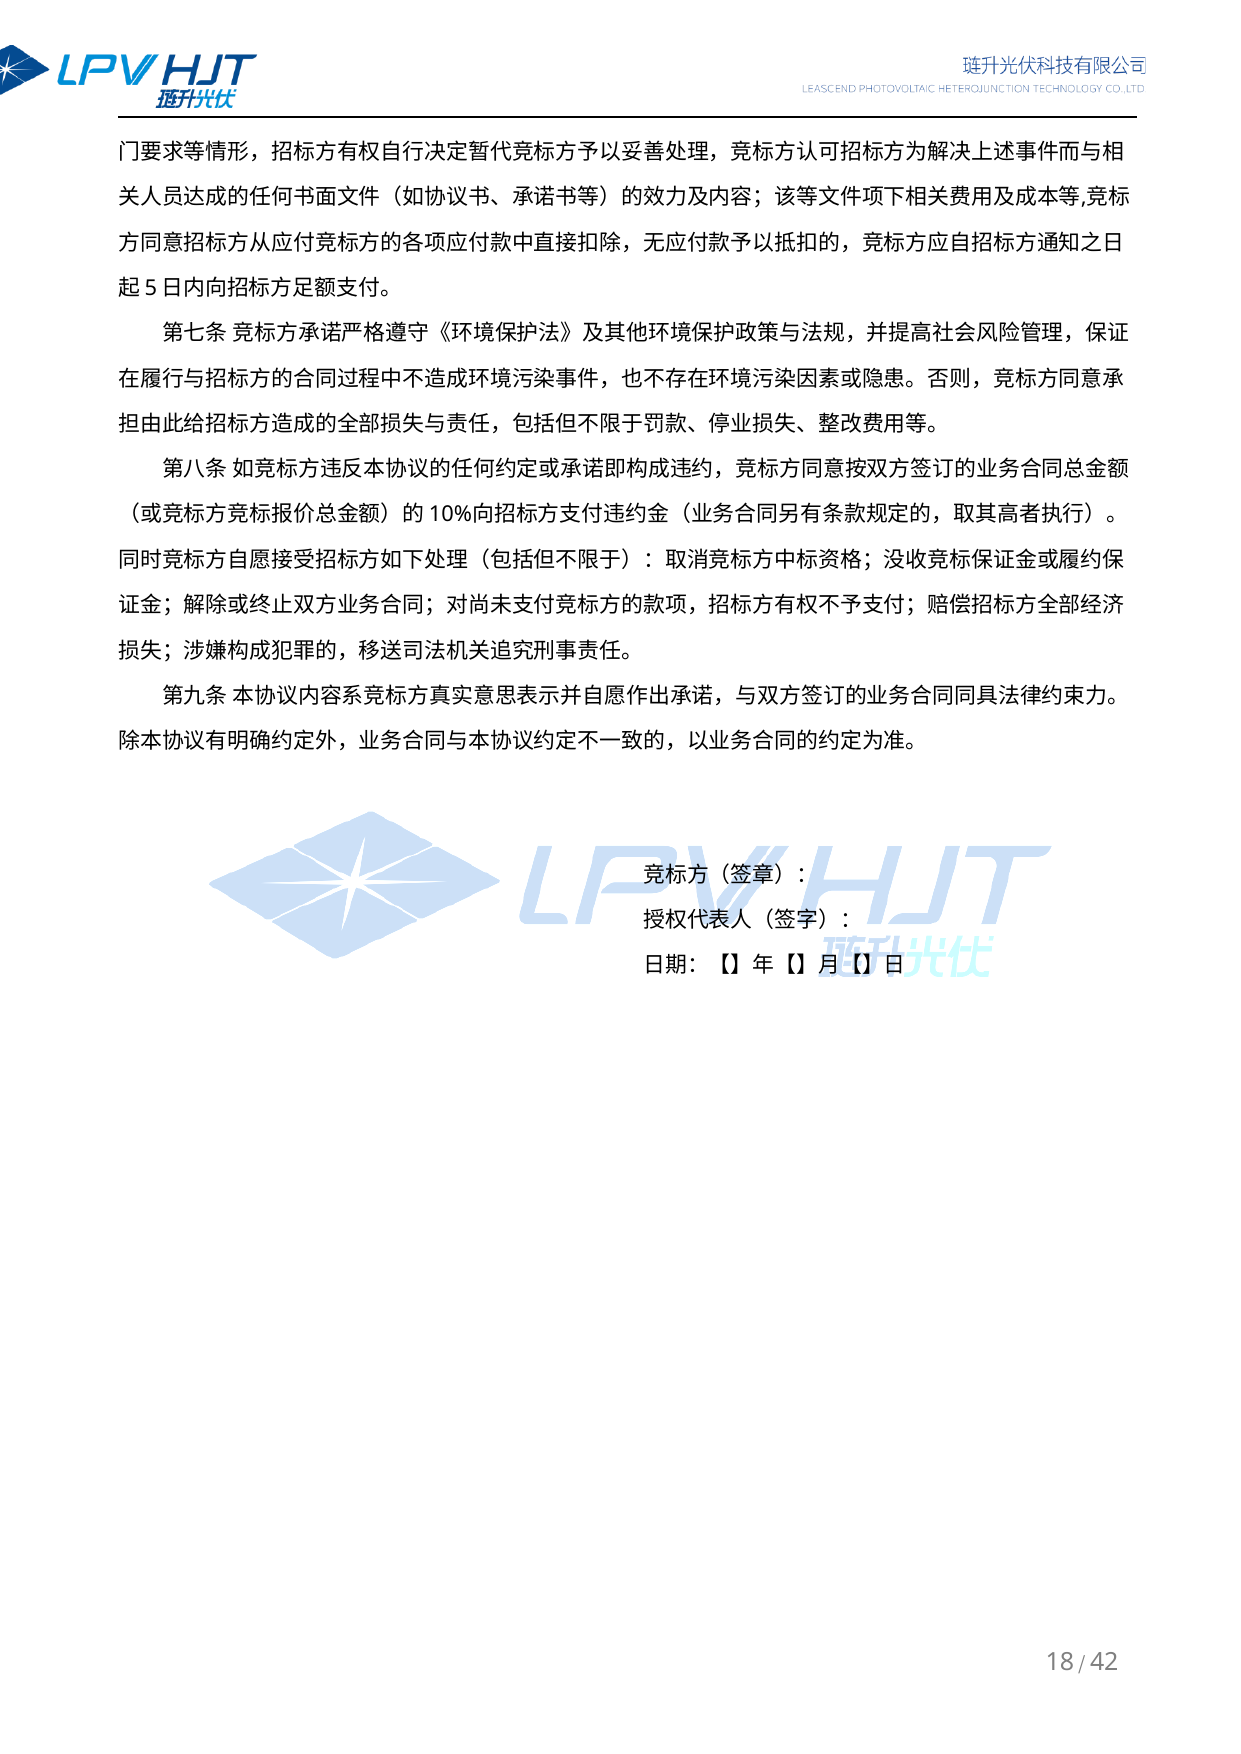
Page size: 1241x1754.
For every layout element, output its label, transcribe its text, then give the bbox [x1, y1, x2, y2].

text 第八条 如竞标方违反本协议的任何约定或承诺即构成违约，竞标方同意按双方签订的业务合同总金额（或竞标方竞标报价总金额）的10%向招标方支付违约金（业务合同另有条款规定的，取其高者执行）。同时竞标方自愿接受招标方如下处理（包括但不限于）：取消竞标方中标资格；没收竞标保证金或履约保证金；解除或终止双方业务合同；对尚未支付竞标方的款项，招标方有权不予支付；赔偿招标方全部经济损失；涉嫌构成犯罪的，移送司法机关追究刑事责任。 [118, 451, 1137, 665]
text 授权代表人（签字）： [118, 902, 1137, 934]
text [118, 133, 1137, 302]
text 日期：【】年【】月【】日 [118, 947, 1137, 979]
text 第七条 竞标方承诺严格遵守《环境保护法》及其他环境保护政策与法规，并提高社会风险管理，保证在履行与招标方的合同过程中不造成环境污染事件，也不存在环境污染因素或隐患。否则，竞标方同意承担由此给招标方造成的全部损失与责任，包括但不限于罚款、停业损失、整改费用等。 [118, 315, 1137, 438]
picture [210, 99, 216, 108]
picture [219, 97, 226, 105]
text 竞标方（签章）： [118, 857, 1137, 889]
picture [0, 45, 1146, 108]
text 第九条 本协议内容系竞标方真实意思表示并自愿作出承诺，与双方签订的业务合同同具法律约束力。除本协议有明确约定外，业务合同与本协议约定不一致的，以业务合同的约定为准。 [118, 677, 1137, 755]
picture [200, 99, 206, 108]
